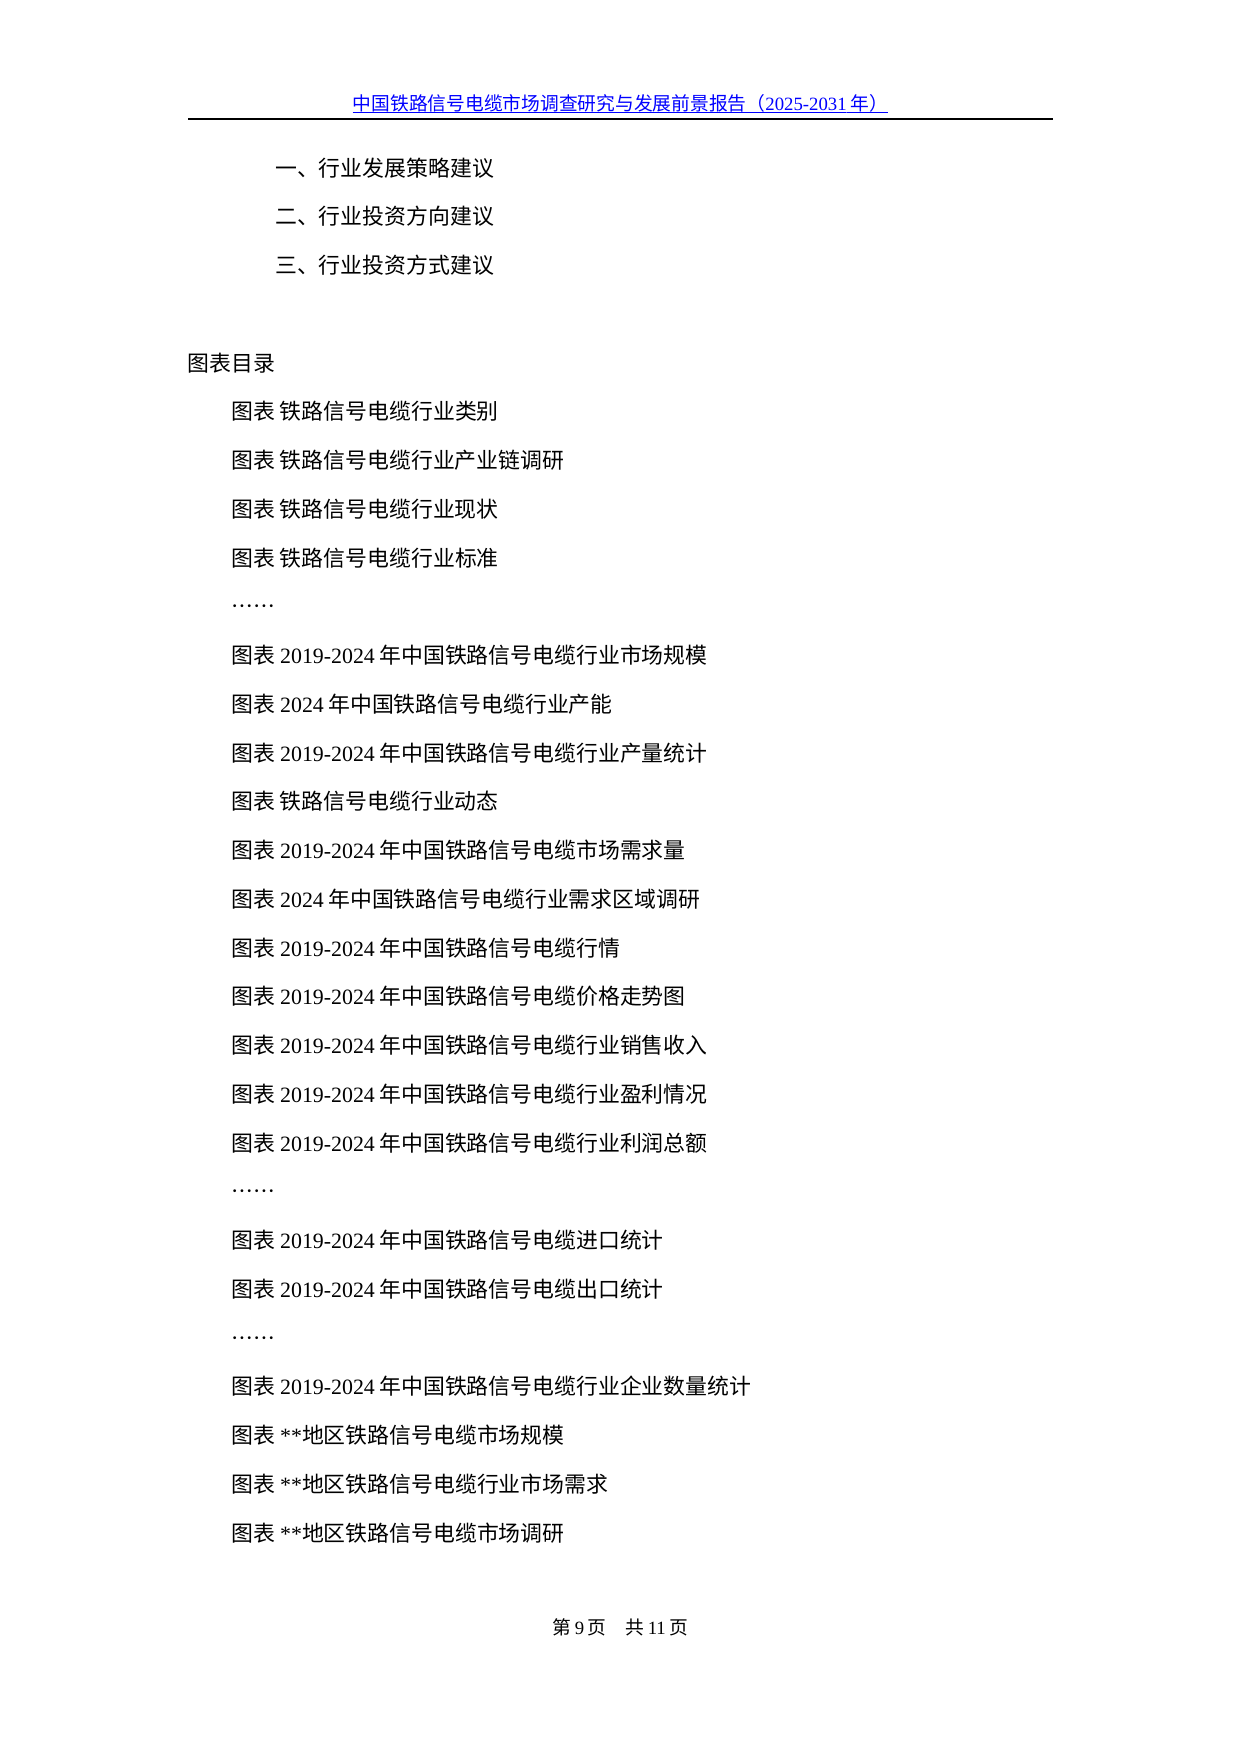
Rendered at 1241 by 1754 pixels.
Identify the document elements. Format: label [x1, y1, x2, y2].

text [187, 150, 1053, 1548]
